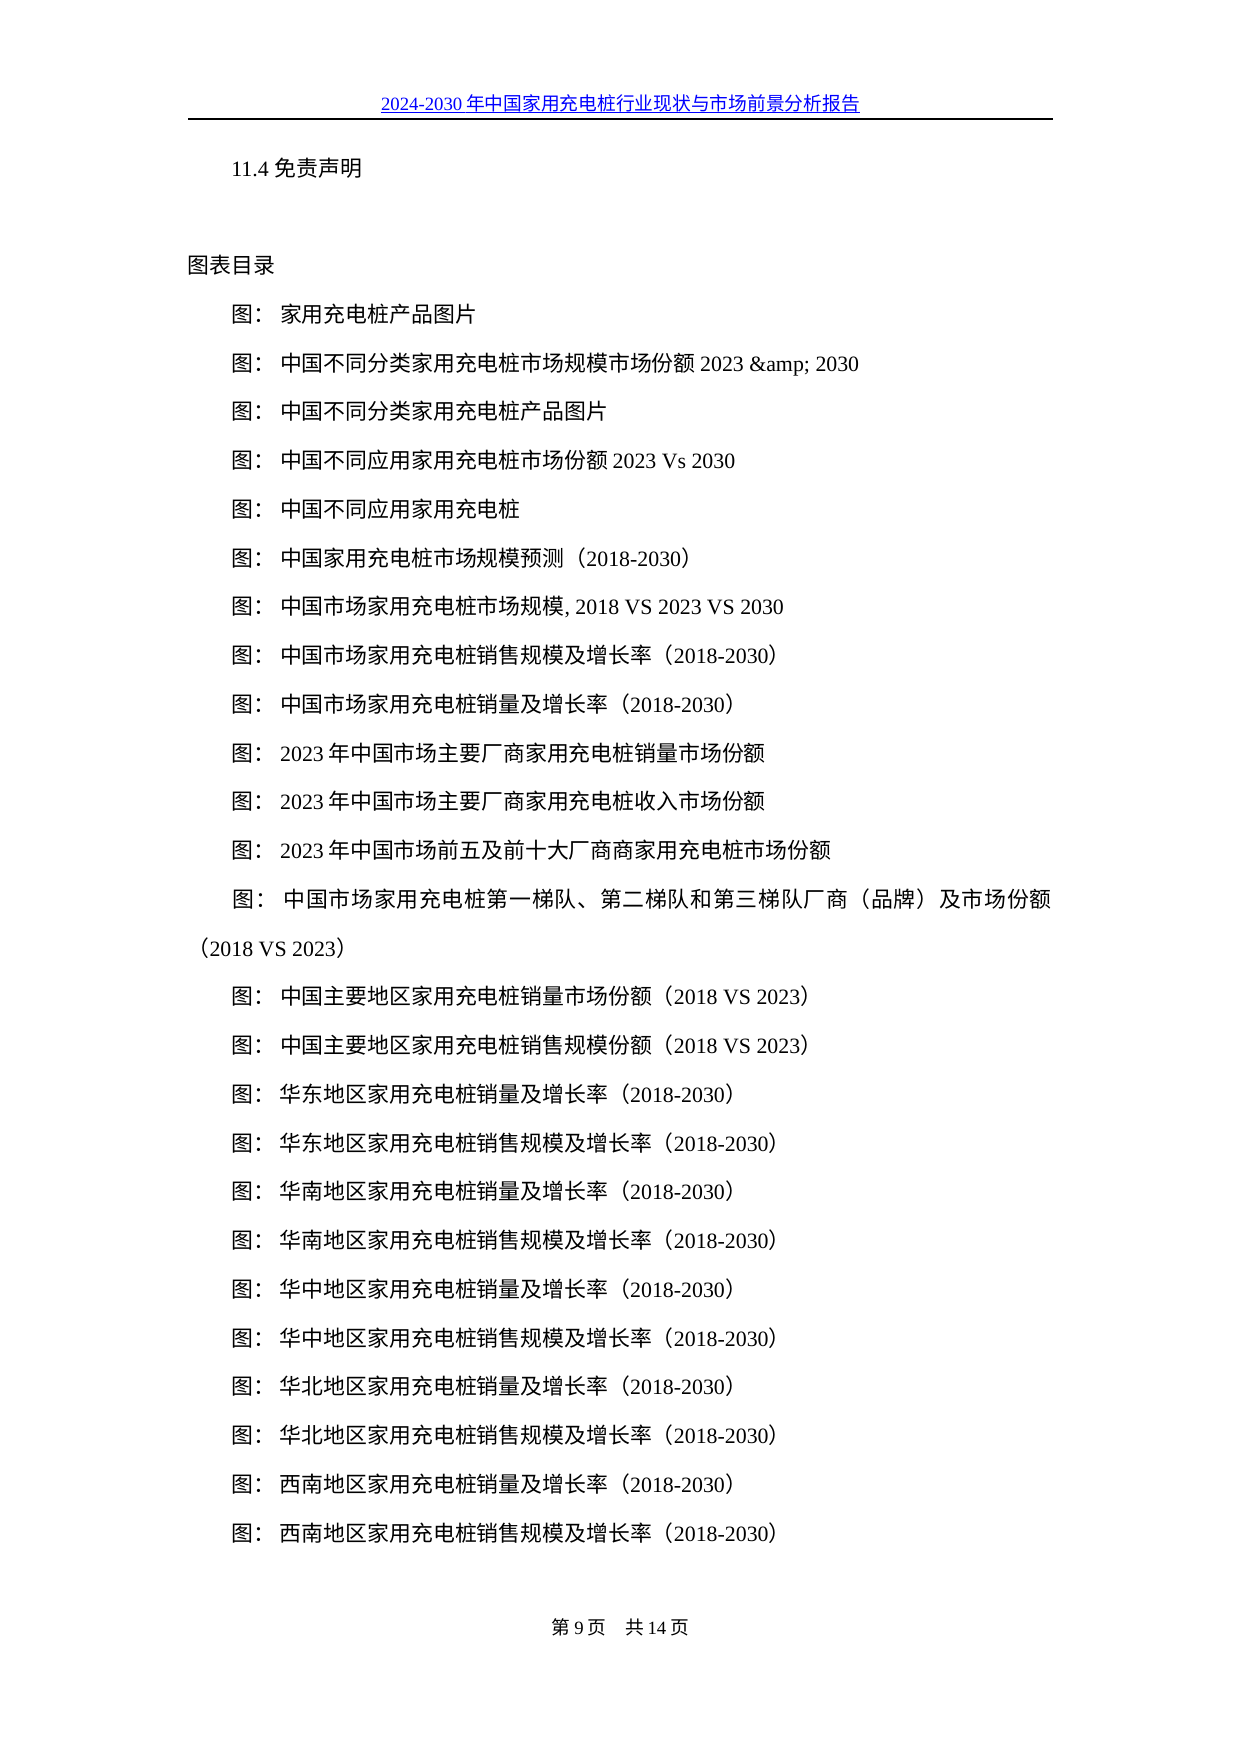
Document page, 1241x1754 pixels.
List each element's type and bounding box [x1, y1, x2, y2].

text [187, 150, 1053, 1548]
